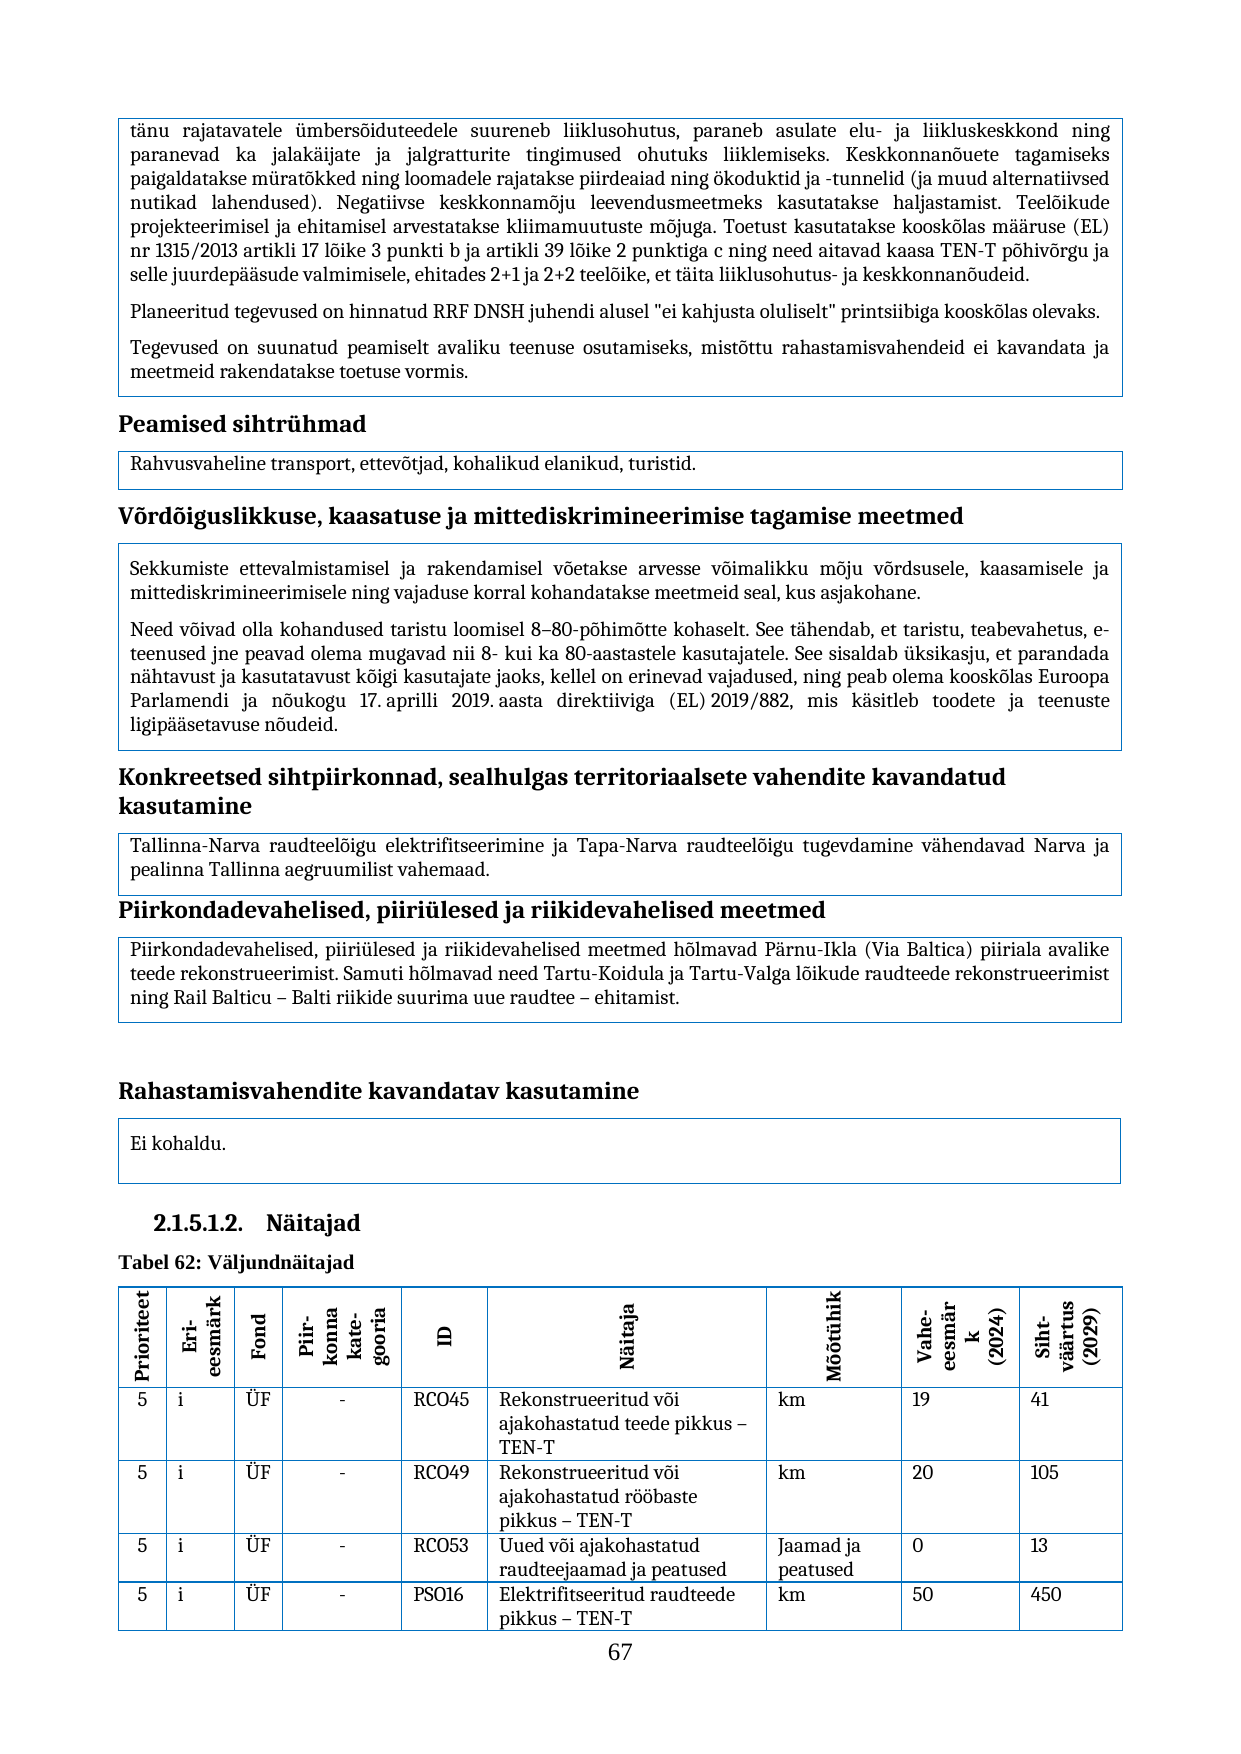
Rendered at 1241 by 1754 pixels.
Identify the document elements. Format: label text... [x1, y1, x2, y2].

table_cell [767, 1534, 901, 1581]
subtitle Näitajad [153, 1209, 1122, 1237]
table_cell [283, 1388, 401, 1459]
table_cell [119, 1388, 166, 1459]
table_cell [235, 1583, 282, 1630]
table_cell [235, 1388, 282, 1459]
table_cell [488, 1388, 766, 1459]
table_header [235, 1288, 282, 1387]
text Võrdõiguslikkuse, kaasatuse ja mittediskrimineerimise tagamise meetmed [118, 502, 1122, 531]
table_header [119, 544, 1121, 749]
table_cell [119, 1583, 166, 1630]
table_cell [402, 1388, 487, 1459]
text Rahastamisvahendite kavandatav kasutamine [118, 1077, 1122, 1106]
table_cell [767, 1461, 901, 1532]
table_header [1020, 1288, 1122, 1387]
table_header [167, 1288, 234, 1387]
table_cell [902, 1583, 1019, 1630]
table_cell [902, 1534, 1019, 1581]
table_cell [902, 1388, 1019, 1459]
text Konkreetsed sihtpiirkonnad, sealhulgas territoriaalsete vahendite kavandatud kasutamine [118, 763, 1122, 821]
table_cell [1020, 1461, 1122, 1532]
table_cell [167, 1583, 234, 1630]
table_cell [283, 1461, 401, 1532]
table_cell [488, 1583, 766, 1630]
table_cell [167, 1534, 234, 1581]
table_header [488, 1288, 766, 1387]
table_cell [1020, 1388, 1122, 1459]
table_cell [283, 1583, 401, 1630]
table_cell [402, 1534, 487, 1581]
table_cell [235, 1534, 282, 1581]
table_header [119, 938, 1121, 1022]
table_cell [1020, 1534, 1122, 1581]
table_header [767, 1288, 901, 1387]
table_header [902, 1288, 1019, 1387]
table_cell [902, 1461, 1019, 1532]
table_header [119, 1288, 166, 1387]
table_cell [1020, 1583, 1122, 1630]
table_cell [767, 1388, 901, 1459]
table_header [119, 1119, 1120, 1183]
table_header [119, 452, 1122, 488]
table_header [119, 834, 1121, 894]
text Tabel 62: Väljundnäitajad [118, 1250, 1122, 1274]
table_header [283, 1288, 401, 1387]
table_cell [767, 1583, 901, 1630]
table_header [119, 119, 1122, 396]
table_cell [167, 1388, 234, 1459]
text Peamised sihtrühmad [118, 410, 1122, 438]
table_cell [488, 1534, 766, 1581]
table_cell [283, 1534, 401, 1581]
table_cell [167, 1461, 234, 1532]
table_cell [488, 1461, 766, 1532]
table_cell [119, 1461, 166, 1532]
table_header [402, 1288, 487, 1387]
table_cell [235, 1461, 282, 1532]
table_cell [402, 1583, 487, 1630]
text Piirkondadevahelised, piiriülesed ja riikidevahelised meetmed [118, 896, 1122, 924]
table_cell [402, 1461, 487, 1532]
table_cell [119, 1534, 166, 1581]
